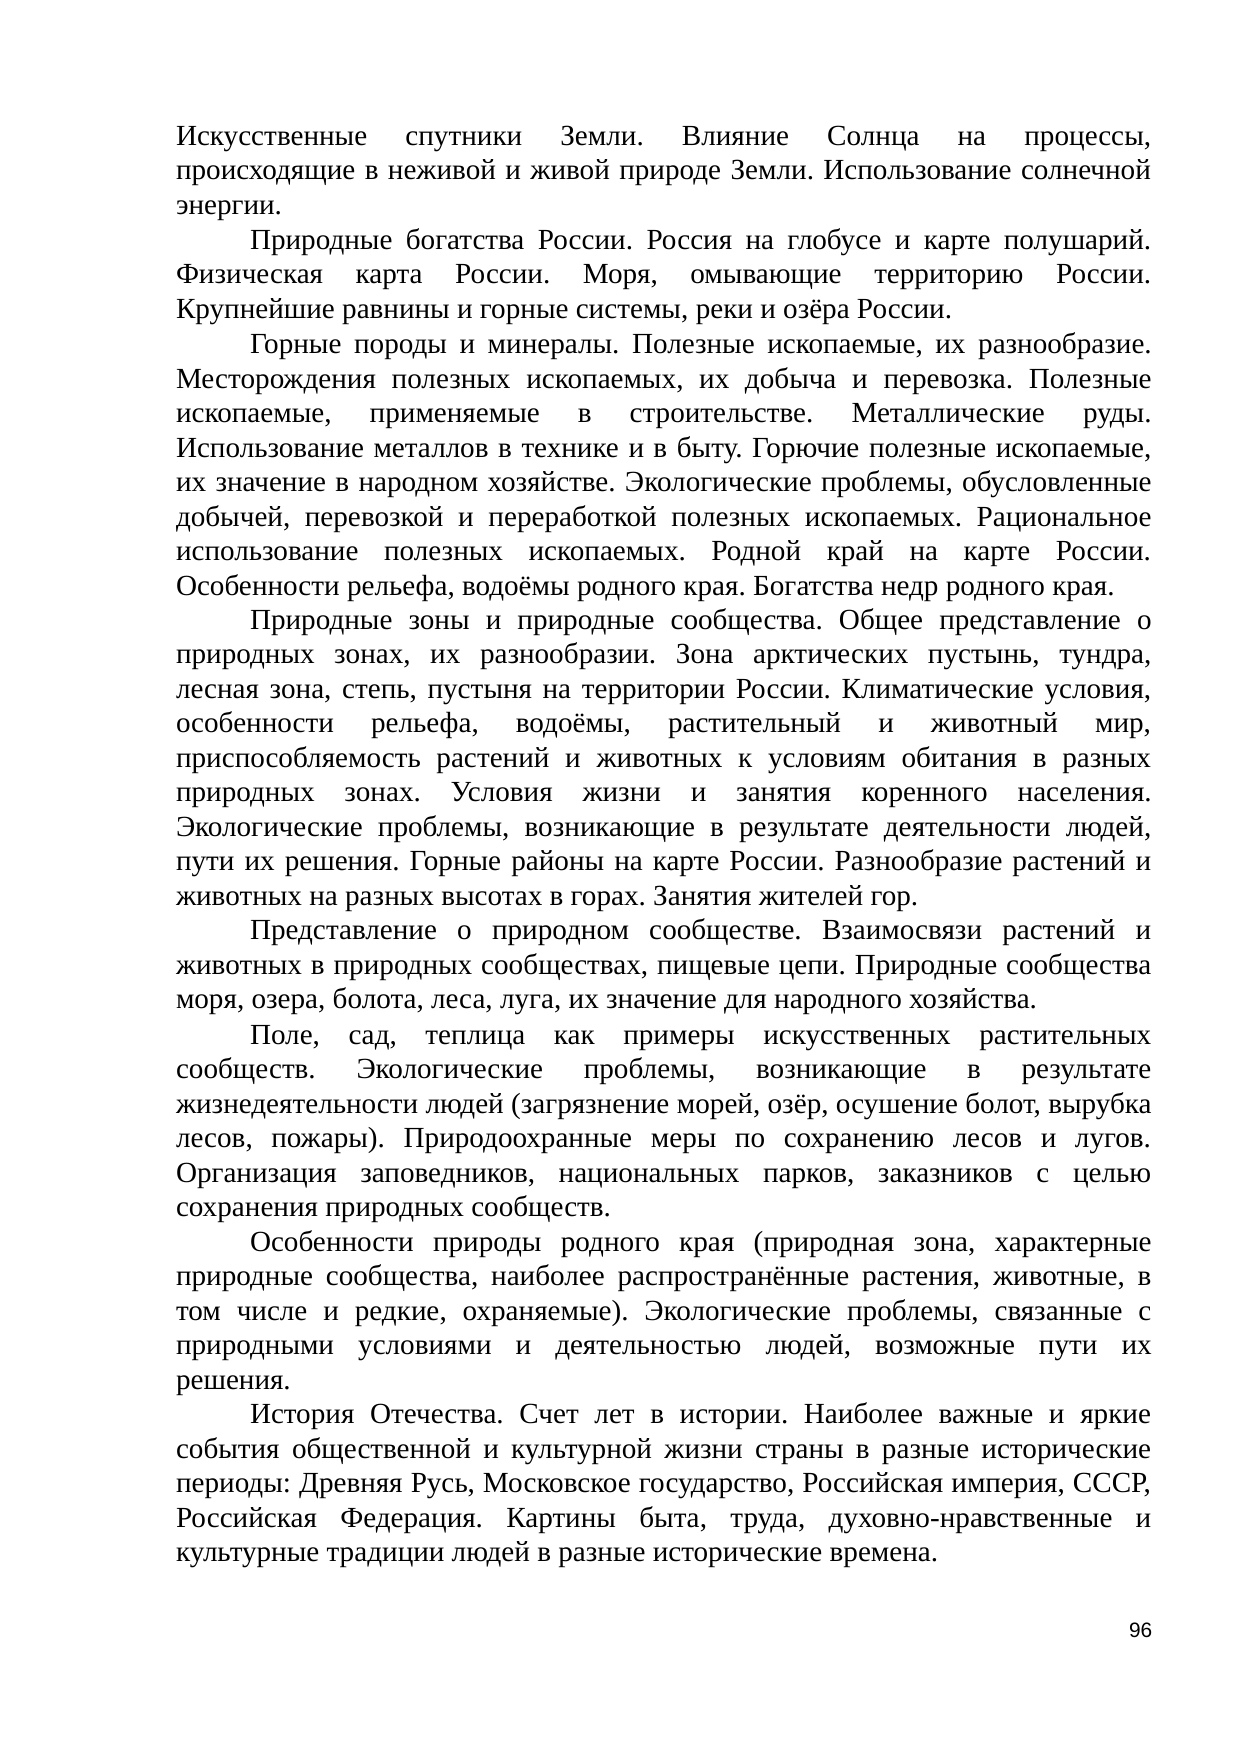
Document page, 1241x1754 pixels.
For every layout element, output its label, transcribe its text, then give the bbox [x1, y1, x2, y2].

text Особенности природы родного края (природная зона, характерные природные сообщества, наиболее распространённые растения, животные, в том числе и редкие, охраняемые). Экологические проблемы, связанные с природными условиями и деятельностью людей, возможные пути их решения. [176, 1224, 1152, 1395]
text Представление о природном сообществе. Взаимосвязи растений и животных в природных сообществах, пищевые цепи. Природные сообщества моря, озера, болота, леса, луга, их значение для народного хозяйства. [176, 912, 1152, 1015]
text Природные зоны и природные сообщества. Общее представление о природных зонах, их разнообразии. Зона арктических пустынь, тундра, лесная зона, степь, пустыня на территории России. Климатические условия, особенности рельефа, водоёмы, растительный и животный мир, приспособляемость растений и животных к условиям обитания в разных природных зонах. Условия жизни и занятия коренного населения. Экологические проблемы, возникающие в результате деятельности людей, пути их решения. Горные районы на карте России. Разнообразие растений и животных на разных высотах в горах. Занятия жителей гор. [176, 602, 1152, 911]
text Поле, сад, теплица как примеры искусственных растительных сообществ. Экологические проблемы, возникающие в результате жизнедеятельности людей (загрязнение морей, озёр, осушение болот, вырубка лесов, пожары). Природоохранные меры по сохранению лесов и лугов. Организация заповедников, национальных парков, заказников с целью сохранения природных сообществ. [176, 1017, 1152, 1223]
text История Отечества. Счет лет в истории. Наиболее важные и яркие события общественной и культурной жизни страны в разные исторические периоды: Древняя Русь, Московское государство, Российская империя, СССР, Российская Федерация. Картины быта, труда, духовно-нравственные и культурные традиции людей в разные исторические времена. [176, 1396, 1152, 1568]
text Природные богатства России. Россия на глобусе и карте полушарий. Физическая карта России. Моря, омывающие территорию России. Крупнейшие равнины и горные системы, реки и озёра России. [176, 222, 1152, 324]
text Горные породы и минералы. Полезные ископаемые, их разнообразие. Месторождения полезных ископаемых, их добыча и перевозка. Полезные ископаемые, применяемые в строительстве. Металлические руды. Использование металлов в технике и в быту. Горючие полезные ископаемые, их значение в народном хозяйстве. Экологические проблемы, обусловленные добычей, перевозкой и переработкой полезных ископаемых. Рациональное использование полезных ископаемых. Родной край на карте России. Особенности рельефа, водоёмы родного края. Богатства недр родного края. [176, 326, 1152, 601]
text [176, 118, 1152, 221]
